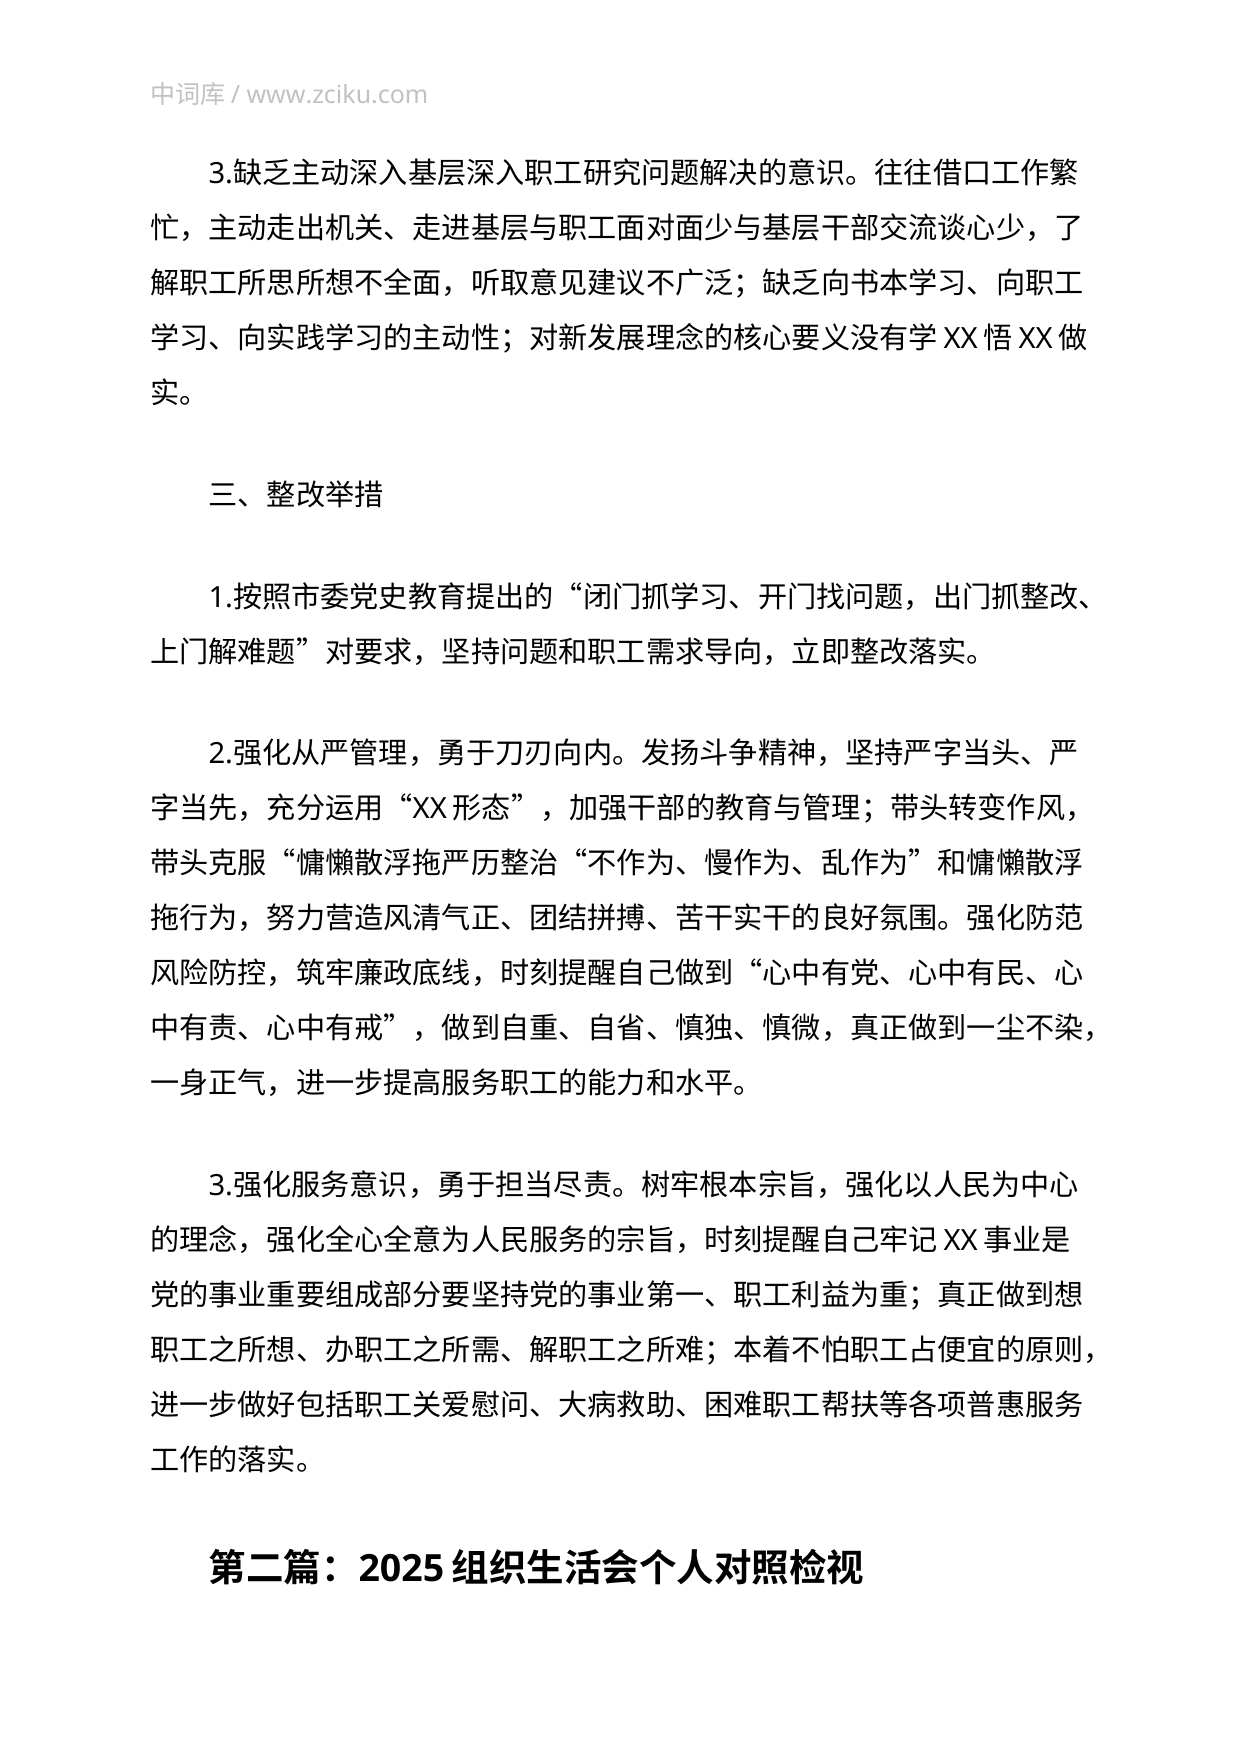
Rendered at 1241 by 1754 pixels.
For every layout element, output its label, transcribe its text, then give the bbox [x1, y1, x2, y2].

text 第二篇：2025组织生活会个人对照检视 [150, 1538, 1090, 1592]
text 1.按照市委党史教育提出的“闭门抓学习、开门找问题，出门抓整改、上门解难题”对要求，坚持问题和职工需求导向，立即整改落实。 [150, 573, 1090, 671]
text 三、整改举措 [150, 472, 1090, 514]
text 3.缺乏主动深入基层深入职工研究问题解决的意识。往往借口工作繁忙，主动走出机关、走进基层与职工面对面少与基层干部交流谈心少，了解职工所思所想不全面，听取意见建议不广泛；缺乏向书本学习、向职工学习、向实践学习的主动性；对新发展理念的核心要义没有学XX悟XX做实。 [150, 150, 1090, 412]
text 2.强化从严管理，勇于刀刃向内。发扬斗争精神，坚持严字当头、严字当先，充分运用“XX形态”，加强干部的教育与管理；带头转变作风，带头克服“慵懶散浮拖严历整治“不作为、慢作为、乱作为”和慵懶散浮拖行为，努力营造风清气正、团结拼搏、苦干实干的良好氛围。强化防范风险防控，筑牢廉政底线，时刻提醒自己做到“心中有党、心中有民、心中有责、心中有戒”，做到自重、自省、慎独、慎微，真正做到一尘不染，一身正气，进一步提高服务职工的能力和水平。 [150, 730, 1090, 1102]
text 3.强化服务意识，勇于担当尽责。树牢根本宗旨，强化以人民为中心的理念，强化全心全意为人民服务的宗旨，时刻提醒自己牢记XX事业是党的事业重要组成部分要坚持党的事业第一、职工利益为重；真正做到想职工之所想、办职工之所需、解职工之所难；本着不怕职工占便宜的原则，进一步做好包括职工关爱慰问、大病救助、困难职工帮扶等各项普惠服务工作的落实。 [150, 1161, 1090, 1478]
